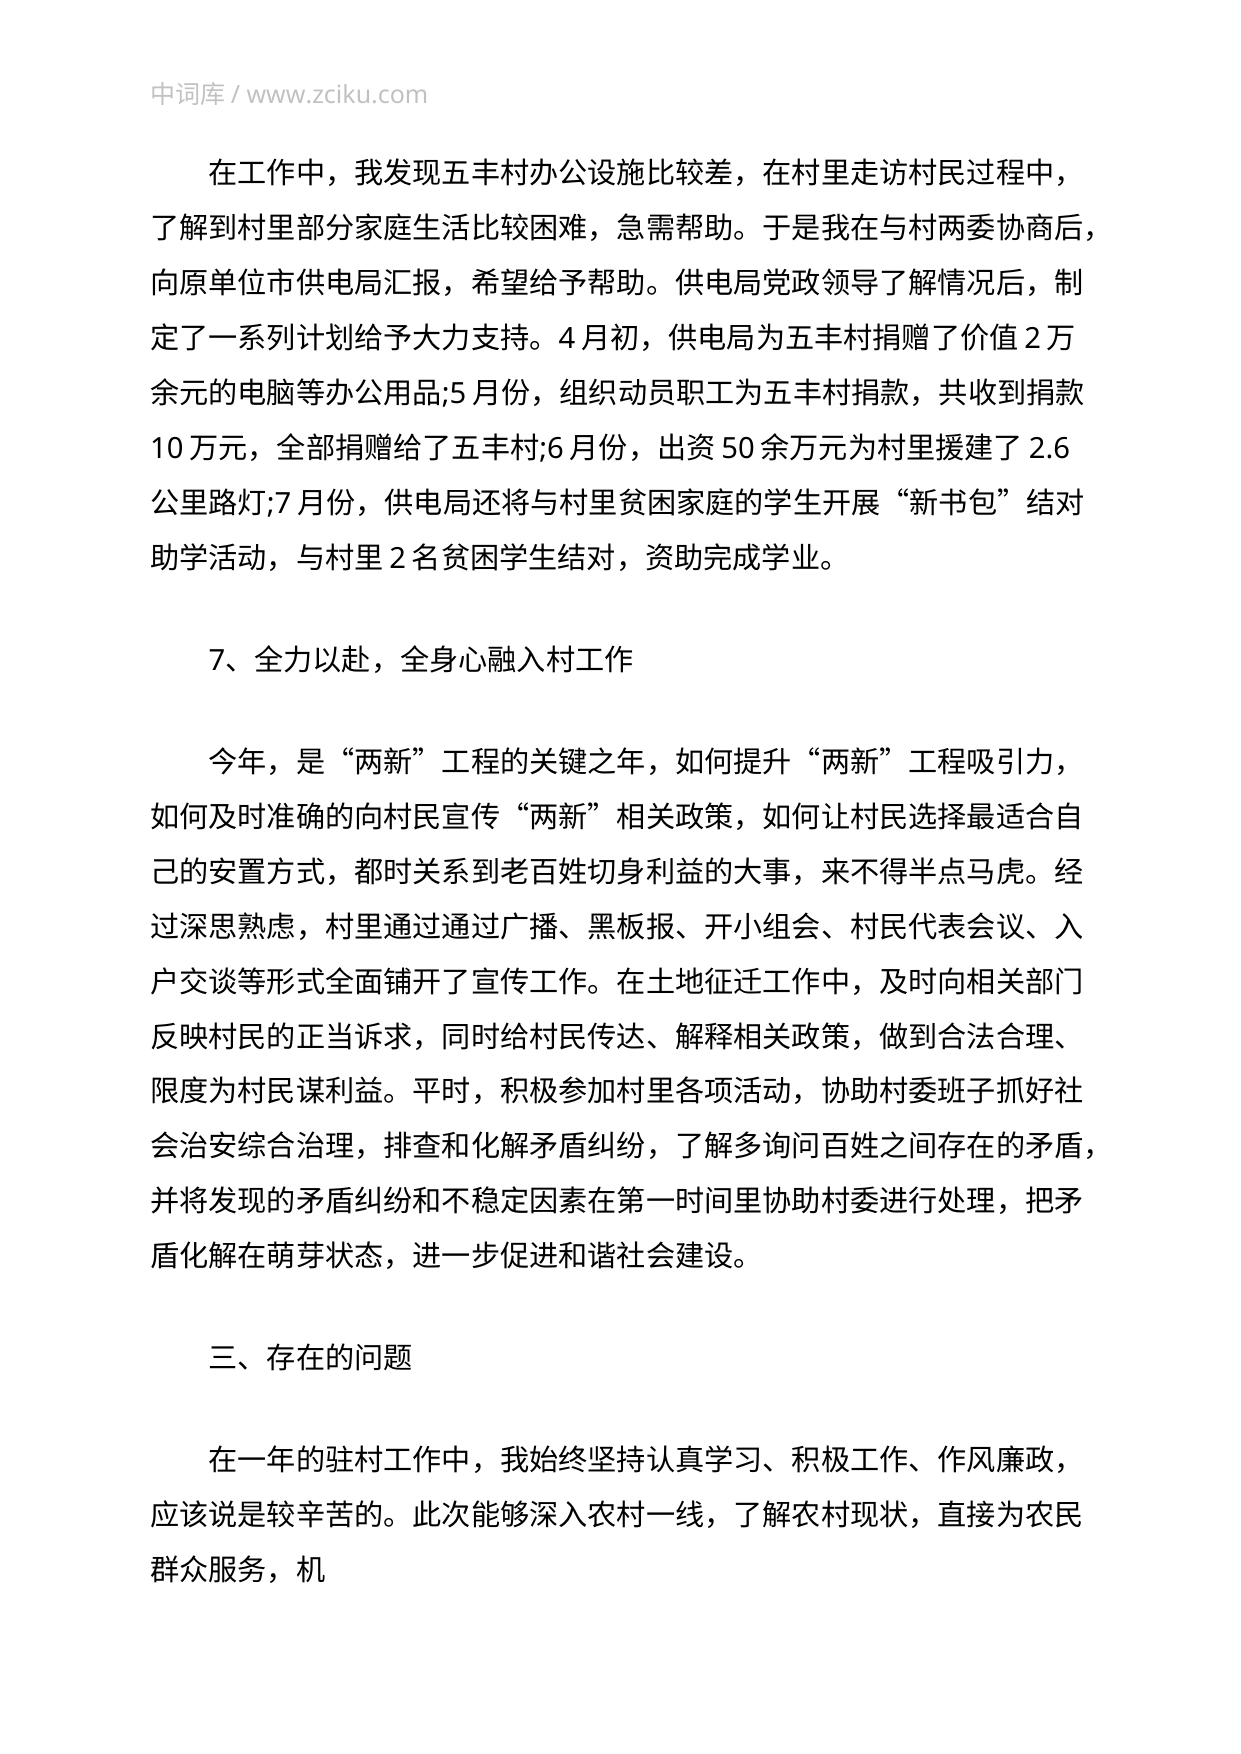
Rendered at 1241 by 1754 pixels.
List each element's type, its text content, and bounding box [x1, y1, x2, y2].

text 三、存在的问题 [150, 1334, 1090, 1377]
text 在工作中，我发现五丰村办公设施比较差，在村里走访村民过程中，了解到村里部分家庭生活比较困难，急需帮助。于是我在与村两委协商后，向原单位市供电局汇报，希望给予帮助。供电局党政领导了解情况后，制定了一系列计划给予大力支持。4月初，供电局为五丰村捐赠了价值2万余元的电脑等办公用品;5月份，组织动员职工为五丰村捐款，共收到捐款10万元，全部捐赠给了五丰村;6月份，出资50余万元为村里援建了2.6公里路灯;7月份，供电局还将与村里贫困家庭的学生开展“新书包”结对助学活动，与村里2名贫困学生结对，资助完成学业。 [150, 150, 1090, 577]
text 今年，是“两新”工程的关键之年，如何提升“两新”工程吸引力，如何及时准确的向村民宣传“两新”相关政策，如何让村民选择最适合自己的安置方式，都时关系到老百姓切身利益的大事，来不得半点马虎。经过深思熟虑，村里通过通过广播、黑板报、开小组会、村民代表会议、入户交谈等形式全面铺开了宣传工作。在土地征迁工作中，及时向相关部门反映村民的正当诉求，同时给村民传达、解释相关政策，做到合法合理、限度为村民谋利益。平时，积极参加村里各项活动，协助村委班子抓好社会治安综合治理，排查和化解矛盾纠纷，了解多询问百姓之间存在的矛盾，并将发现的矛盾纠纷和不稳定因素在第一时间里协助村委进行处理，把矛盾化解在萌芽状态，进一步促进和谐社会建设。 [150, 739, 1090, 1275]
text 在一年的驻村工作中，我始终坚持认真学习、积极工作、作风廉政，应该说是较辛苦的。此次能够深入农村一线，了解农村现状，直接为农民群众服务，机 [150, 1436, 1090, 1588]
text 7、全力以赴，全身心融入村工作 [150, 637, 1090, 679]
